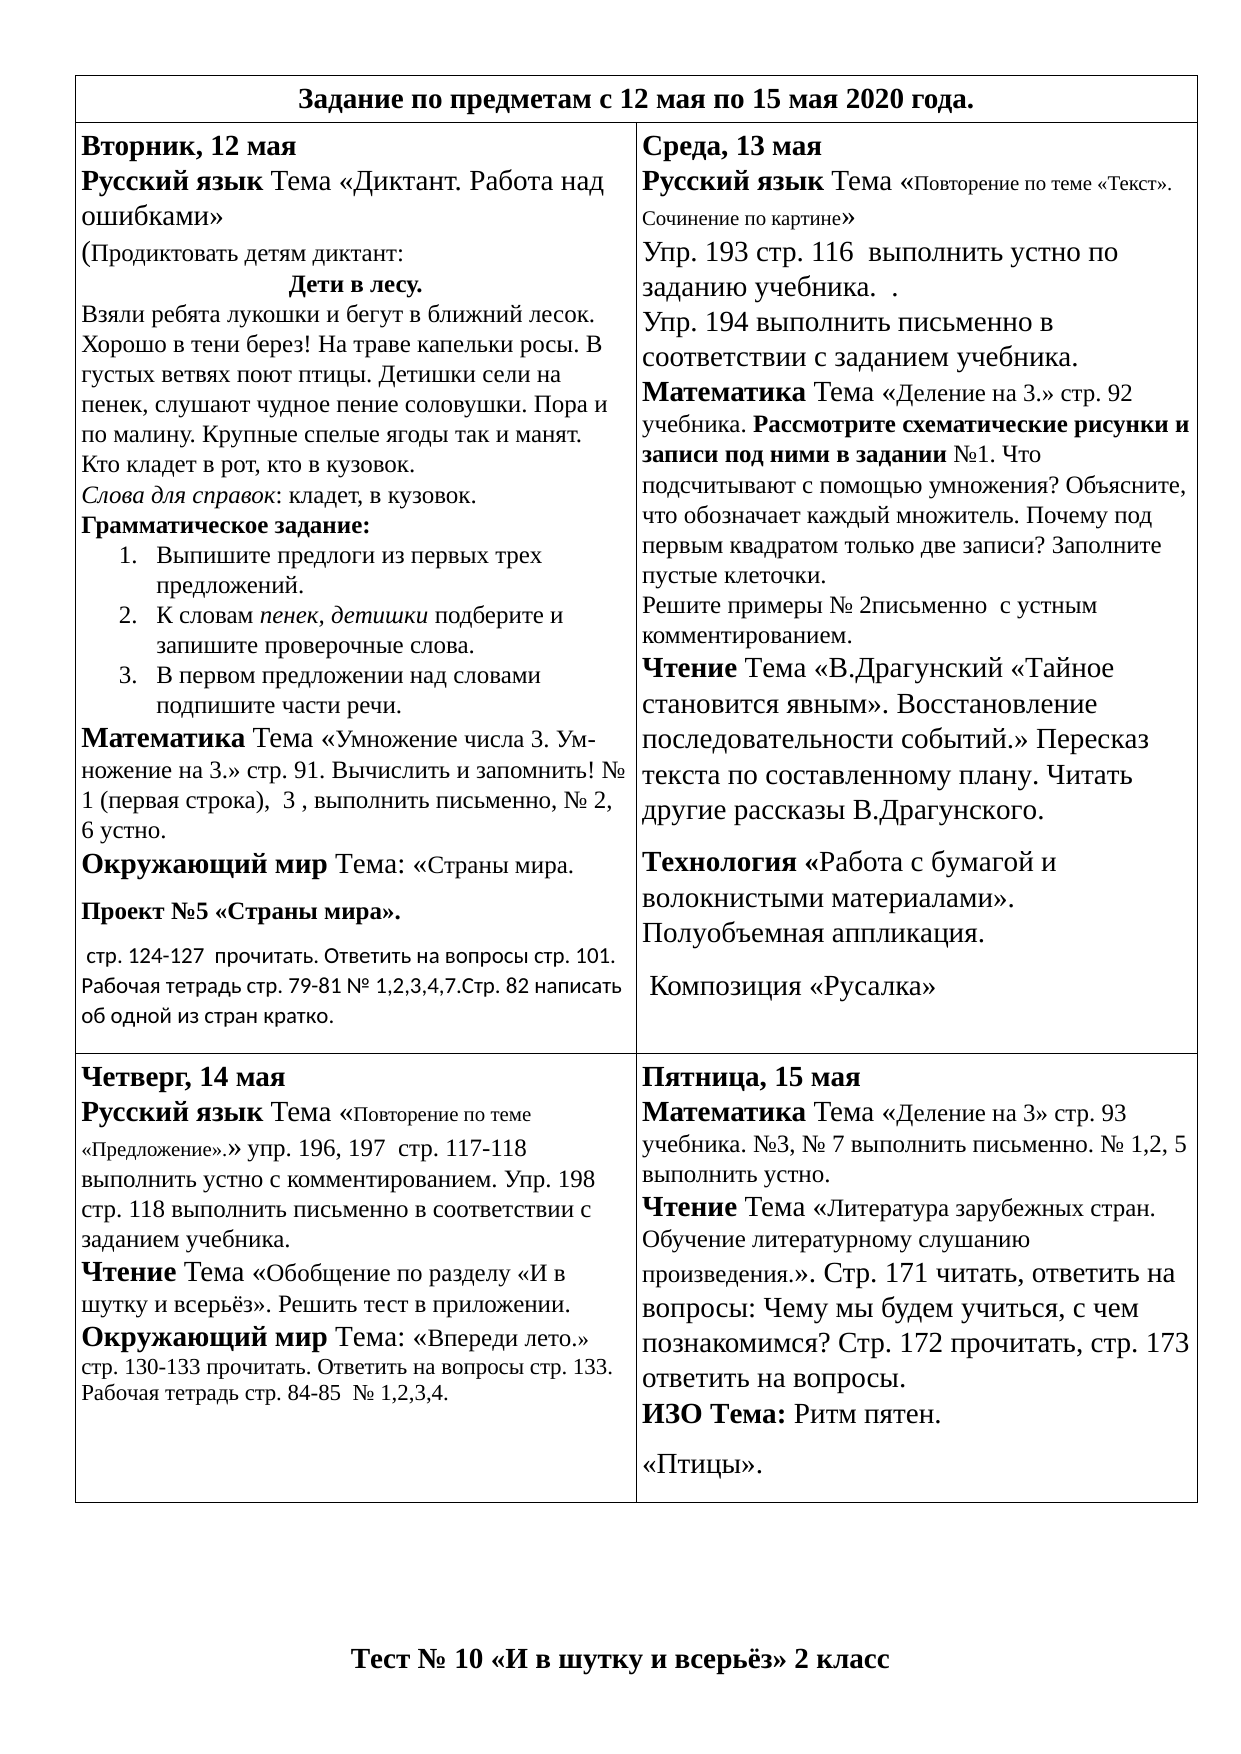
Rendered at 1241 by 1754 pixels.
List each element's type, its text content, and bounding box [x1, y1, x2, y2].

table_cell Среда, 13 мая Русский язык Тема «Повторение по теме «Текст». Сочинение по картине» Упр. 193 стр. 116 выполнить устно по заданию учебника. . Упр. 194 выполнить письменно в соответствии с заданием учебника. Математика Тема «Деление на 3.» стр. 92 учебника. Рассмотрите схематические рисунки и записи под ними в задании №1. Что подсчитывают с помощью умножения? Объясните, что обозначает каждый множитель. Почему под первым квадратом только две записи? Заполните пустые клеточки. Решите примеры № 2письменно с устным комментированием. Чтение Тема «В.Драгунский «Тайное становится явным». Восстановление последовательности событий.» Пересказ текста по составленному плану. Читать другие рассказы В.Драгунского. Технология «Работа с бумагой и волокнистыми материалами». Полуобъемная аппликация. Композиция «Русалка» [637, 123, 1197, 1053]
table_cell Четверг, 14 мая Русский язык Тема «Повторение по теме «Предложение».» упр. 196, 197 стр. 117-118 выполнить устно с комментированием. Упр. 198 стр. 118 выполнить письменно в соответствии с заданием учебника. Чтение Тема «Обобщение по разделу «И в шутку и всерьёз». Решить тест в приложении. Окружающий мир Тема: «Впереди лето.» стр. 130-133 прочитать. Ответить на вопросы стр. 133. Рабочая тетрадь стр. 84-85 № 1,2,3,4. [76, 1054, 636, 1502]
text Тест № 10 «И в шутку и всерьёз» 2 класс [75, 1642, 1165, 1675]
table_cell Вторник, 12 мая Русский язык Тема «Диктант. Работа над ошибками» (Продиктовать детям диктант: Дети в лесу. Взяли ребята лукошки и бегут в ближний лесок. Хорошо в тени берез! На траве капельки росы. В густых ветвях поют птицы. Детишки сели на пенек, слушают чудное пение соловушки. Пора и по малину. Крупные спелые ягоды так и манят. Кто кладет в рот, кто в кузовок. Слова для справок: кладет, в кузовок. Грамматическое задание: Выпишите предлоги из первых трех предложений. К словам пенек, детишки подберите и запишите проверочные слова. В первом предложении над словами подпишите части речи. Математика Тема «Умножение числа 3. Умножение на 3.» стр. 91. Вычислить и запомнить! № 1 (первая строка), 3 , выполнить письменно, № 2, 6 устно. Окружающий мир Тема: «Страны мира. Проект №5 «Страны мира». стр. 124-127 прочитать. Ответить на вопросы стр. 101. Рабочая тетрадь стр. 79-81 № 1,2,3,4,7.Стр. 82 написать об одной из стран кратко. [76, 123, 636, 1053]
table_cell Пятница, 15 мая Математика Тема «Деление на 3» стр. 93 учебника. №3, № 7 выполнить письменно. № 1,2, 5 выполнить устно. Чтение Тема «Литература зарубежных стран. Обучение литературному слушанию произведения.». Стр. 171 читать, ответить на вопросы: Чему мы будем учиться, с чем познакомимся? Стр. 172 прочитать, стр. 173 ответить на вопросы. ИЗО Тема: Ритм пятен. «Птицы». [637, 1054, 1197, 1502]
table_header Задание по предметам с 12 мая по 15 мая 2020 года. [76, 76, 1197, 122]
